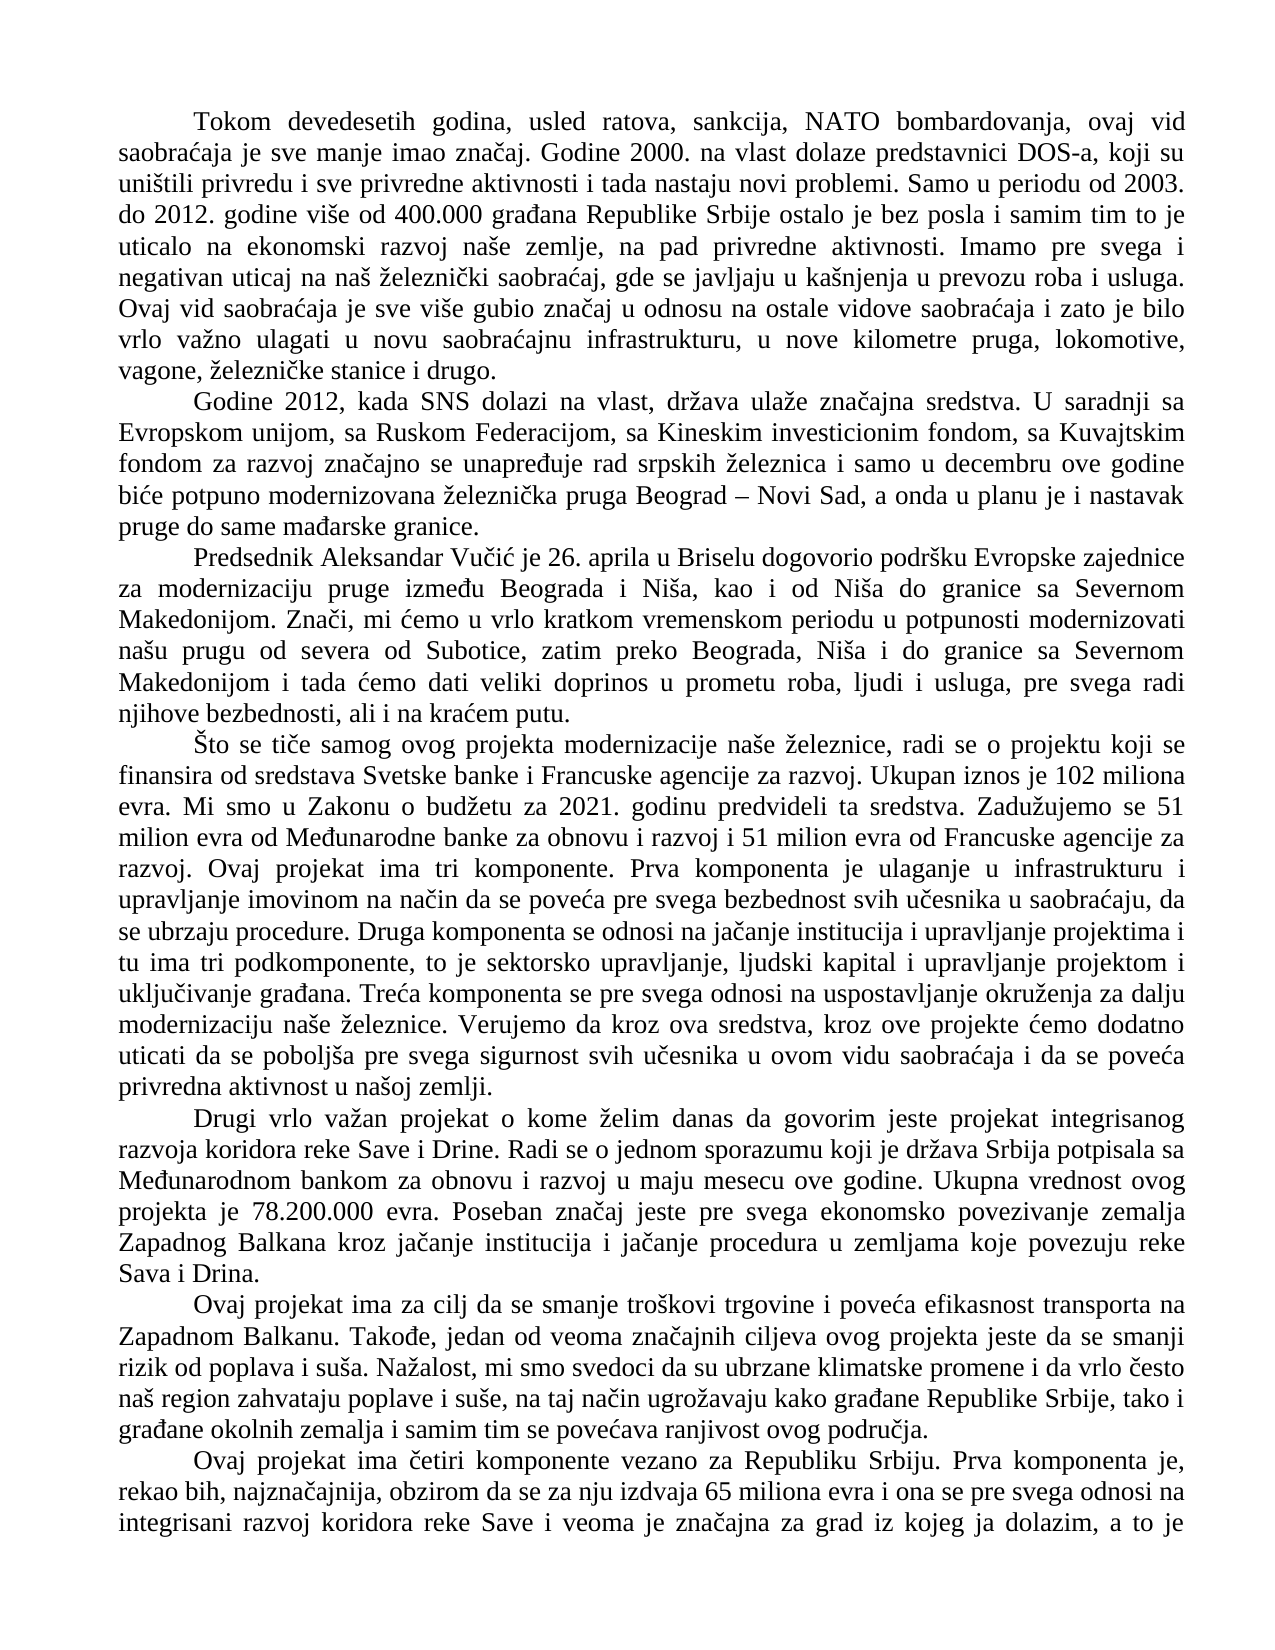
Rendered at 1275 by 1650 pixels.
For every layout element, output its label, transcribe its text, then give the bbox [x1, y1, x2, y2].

text Ovaj projekat ima za cilj da se smanje troškovi trgovine i poveća efikasnost transporta na Zapadnom Balkanu. Takođe, jedan od veoma značajnih ciljeva ovog projekta jeste da se smanji rizik od poplava i suša. Nažalost, mi smo svedoci da su ubrzane klimatske promene i da vrlo često naš region zahvataju poplave i suše, na taj način ugrožavaju kako građane Republike Srbije, tako i građane okolnih zemalja i samim tim se povećava ranjivost ovog područja. [118, 1288, 1186, 1444]
text Drugi vrlo važan projekat o kome želim danas da govorim jeste projekat integrisanog razvoja koridora reke Save i Drine. Radi se o jednom sporazumu koji je država Srbija potpisala sa Međunarodnom bankom za obnovu i razvoj u maju mesecu ove godine. Ukupna vrednost ovog projekta je 78.200.000 evra. Poseban značaj jeste pre svega ekonomsko povezivanje zemalja Zapadnog Balkana kroz jačanje institucija i jačanje procedura u zemljama koje povezuju reke Sava i Drina. [118, 1102, 1186, 1288]
text Što se tiče samog ovog projekta modernizacije naše železnice, radi se o projektu koji se finansira od sredstava Svetske banke i Francuske agencije za razvoj. Ukupan iznos je 102 miliona evra. Mi smo u Zakonu o budžetu za 2021. godinu predvideli ta sredstva. Zadužujemo se 51 milion evra od Međunarodne banke za obnovu i razvoj i 51 milion evra od Francuske agencije za razvoj. Ovaj projekat ima tri komponente. Prva komponenta je ulaganje u infrastrukturu i upravljanje imovinom na način da se poveća pre svega bezbednost svih učesnika u saobraćaju, da se ubrzaju procedure. Druga komponenta se odnosi na jačanje institucija i upravljanje projektima i tu ima tri podkomponente, to je sektorsko upravljanje, ljudski kapital i upravljanje projektom i uključivanje građana. Treća komponenta se pre svega odnosi na uspostavljanje okruženja za dalju modernizaciju naše železnice. Verujemo da kroz ova sredstva, kroz ove projekte ćemo dodatno uticati da se poboljša pre svega sigurnost svih učesnika u ovom vidu saobraćaja i da se poveća privredna aktivnost u našoj zemlji. [118, 728, 1186, 1102]
text Godine 2012, kada SNS dolazi na vlast, država ulaže značajna sredstva. U saradnji sa Evropskom unijom, sa Ruskom Federacijom, sa Kineskim investicionim fondom, sa Kuvajtskim fondom za razvoj značajno se unapređuje rad srpskih železnica i samo u decembru ove godine biće potpuno modernizovana železnička pruga Beograd – Novi Sad, a onda u planu je i nastavak pruge do same mađarske granice. [118, 385, 1186, 541]
text Tokom devedesetih godina, usled ratova, sankcija, NATO bombardovanja, ovaj vid saobraćaja je sve manje imao značaj. Godine 2000. na vlast dolaze predstavnici DOS-a, koji su uništili privredu i sve privredne aktivnosti i tada nastaju novi problemi. Samo u periodu od 2003. do 2012. godine više od 400.000 građana Republike Srbije ostalo je bez posla i samim tim to je uticalo na ekonomski razvoj naše zemlje, na pad privredne aktivnosti. Imamo pre svega i negativan uticaj na naš železnički saobraćaj, gde se javljaju u kašnjenja u prevozu roba i usluga. Ovaj vid saobraćaja je sve više gubio značaj u odnosu na ostale vidove saobraćaja i zato je bilo vrlo važno ulagati u novu saobraćajnu infrastrukturu, u nove kilometre pruga, lokomotive, vagone, železničke stanice i drugo. [118, 105, 1186, 385]
text Predsednik Aleksandar Vučić je 26. aprila u Briselu dogovorio podršku Evropske zajednice za modernizaciju pruge između Beograda i Niša, kao i od Niša do granice sa Severnom Makedonijom. Znači, mi ćemo u vrlo kratkom vremenskom periodu u potpunosti modernizovati našu prugu od severa od Subotice, zatim preko Beograda, Niša i do granice sa Severnom Makedonijom i tada ćemo dati veliki doprinos u prometu roba, ljudi i usluga, pre svega radi njihove bezbednosti, ali i na kraćem putu. [118, 541, 1186, 728]
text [118, 1444, 1186, 1538]
